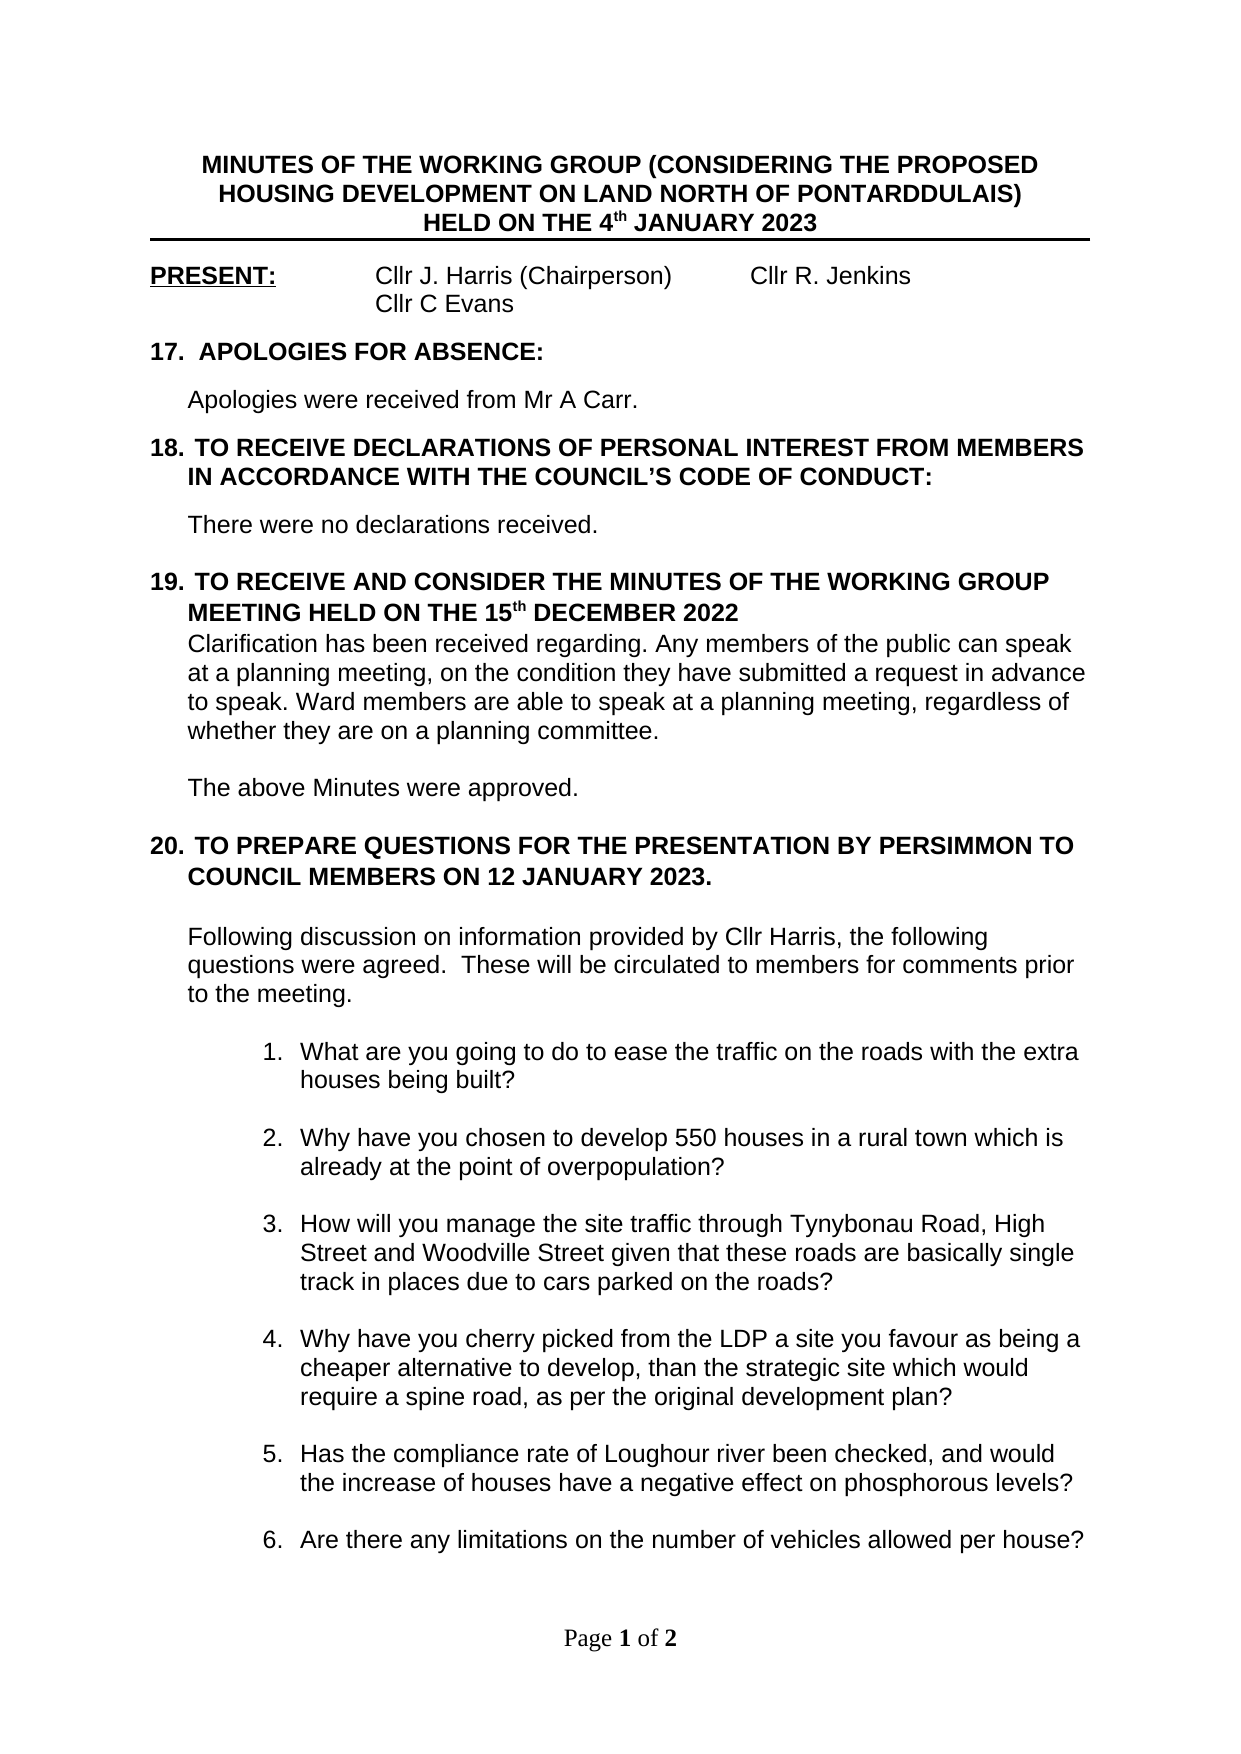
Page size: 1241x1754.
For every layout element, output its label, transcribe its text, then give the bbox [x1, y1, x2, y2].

list Why have you cherry picked from the LDP a site you favour as being a cheaper alternative to develop, than the strategic site which would require a spine road, as per the original development plan? [262, 1324, 1090, 1410]
list What are you going to do to ease the traffic on the roads with the extra houses being built? [262, 1036, 1090, 1094]
list How will you manage the site traffic through Tynybonau Road, High Street and Woodville Street given that these roads are basically single track in places due to cars parked on the roads? [262, 1209, 1090, 1295]
list TO PREPARE QUESTIONS FOR THE PRESENTATION BY PERSIMMON TO COUNCIL MEMBERS ON 12 JANUARY 2023. [150, 831, 1090, 890]
list Following discussion on information provided by Cllr Harris, the following questions were agreed. These will be circulated to members for comments prior to the meeting. [187, 921, 1090, 1008]
list Why have you chosen to develop 550 houses in a rural town which is already at the point of overpopulation? [262, 1123, 1090, 1180]
text PRESENT: Cllr J. Harris (Chairperson) Cllr R. Jenkins Cllr C Evans [150, 261, 1090, 318]
list Are there any limitations on the number of vehicles allowed per house? [262, 1525, 1090, 1554]
list TO RECEIVE AND CONSIDER THE MINUTES OF THE WORKING GROUP MEETING HELD ON THE 15th DECEMBER 2022 [150, 567, 1090, 627]
text MINUTES OF THE WORKING GROUP (CONSIDERING THE PROPOSED HOUSING DEVELOPMENT ON LAND NORTH OF PONTARDDULAIS) [150, 150, 1090, 207]
text Apologies were received from Mr A Carr. [187, 385, 1090, 414]
list TO RECEIVE DECLARATIONS OF PERSONAL INTEREST FROM MEMBERS IN ACCORDANCE WITH THE COUNCIL’S CODE OF CONDUCT: [150, 433, 1090, 491]
text HELD ON THE 4th JANUARY 2023 [150, 207, 1090, 238]
text 17. APOLOGIES FOR ABSENCE: [150, 337, 1090, 366]
text There were no declarations received. [187, 510, 1090, 538]
list Clarification has been received regarding. Any members of the public can speak at a planning meeting, on the condition they have submitted a request in advance to speak. Ward members are able to speak at a planning meeting, regardless of whether they are on a planning committee. [187, 629, 1090, 744]
list The above Minutes were approved. [187, 773, 1090, 802]
list Has the compliance rate of Loughour river been checked, and would the increase of houses have a negative effect on phosphorous levels? [262, 1439, 1090, 1496]
